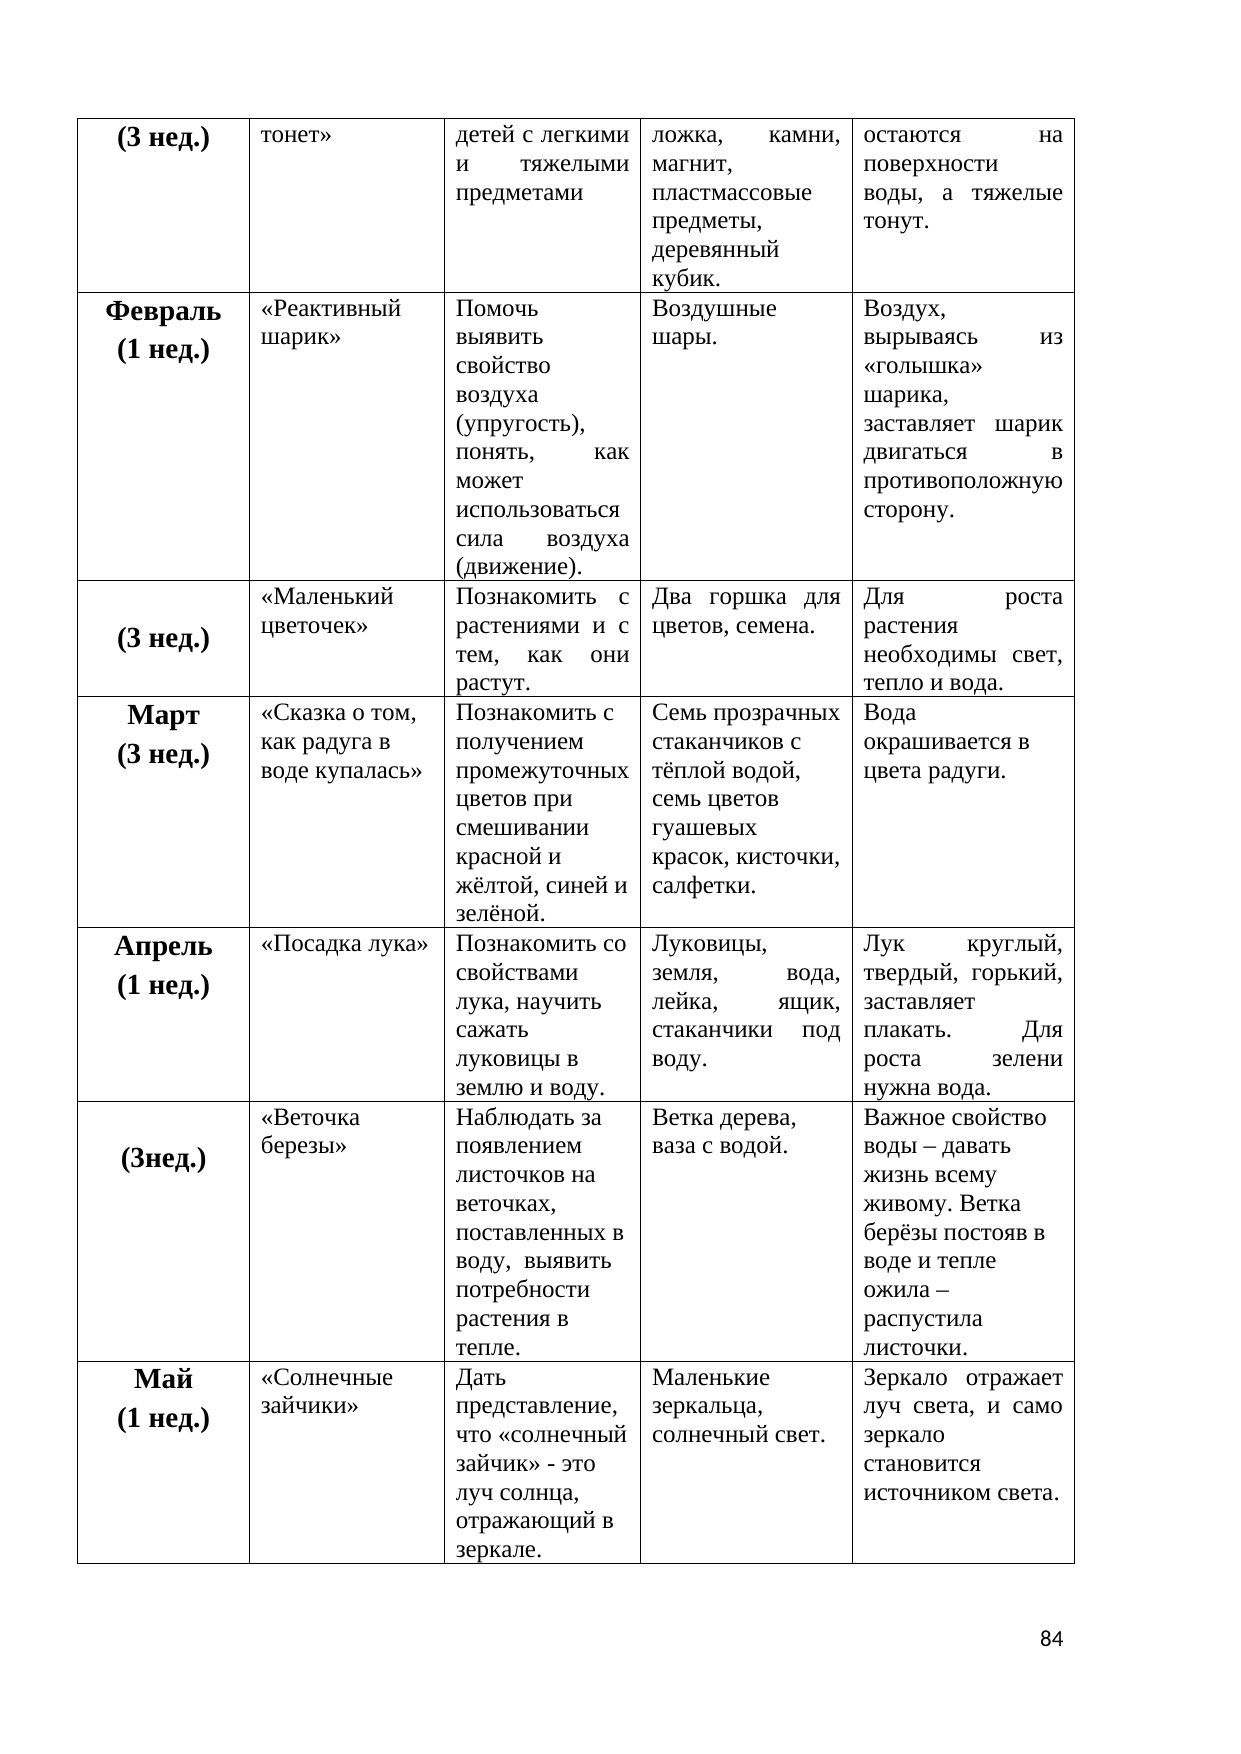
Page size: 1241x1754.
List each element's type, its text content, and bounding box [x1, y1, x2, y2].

table_cell Вода окрашивается в цвета радуги. [853, 697, 1074, 927]
table_cell «Маленький цветочек» [250, 581, 444, 696]
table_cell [445, 119, 640, 292]
table_cell Познакомить с растениями и с тем, как они растут. [445, 581, 640, 696]
table_cell Зеркало отражает луч света, и само зеркало становится источником света. [853, 1362, 1074, 1563]
table_cell Апрель (1 нед.) [78, 928, 249, 1101]
table_cell Важное свойство воды – давать жизнь всему живому. Ветка берёзы постояв в воде и тепле ожила – распустила листочки. [853, 1102, 1074, 1361]
table_cell Семь прозрачных стаканчиков с тёплой водой, семь цветов гуашевых красок, кисточки, салфетки. [641, 697, 852, 927]
table_cell Март (3 нед.) [78, 697, 249, 927]
table_cell (3нед.) [78, 1102, 249, 1361]
table_cell Познакомить со свойствами лука, научить сажать луковицы в землю и воду. [445, 928, 640, 1101]
table_cell Помочь выявить свойство воздуха (упругость), понять, как может использоваться сила воздуха (движение). [445, 293, 640, 580]
table_cell Февраль (1 нед.) [78, 293, 249, 580]
table_cell (3 нед.) [78, 581, 249, 696]
table_cell Для роста растения необходимы свет, тепло и вода. [853, 581, 1074, 696]
table_cell «Плавает-тонет» [250, 119, 444, 292]
table_cell «Посадка лука» [250, 928, 444, 1101]
table_cell «Веточка березы» [250, 1102, 444, 1361]
table_cell Лук круглый, твердый, горький, заставляет плакать. Для роста зелени нужна вода. [853, 928, 1074, 1101]
table_cell Январь (3 нед.) [78, 119, 249, 292]
table_cell «Сказка о том, как радуга в воде купалась» [250, 697, 444, 927]
table_cell Маленькие зеркальца, солнечный свет. [641, 1362, 852, 1563]
table_cell Дать представление, что «солнечный зайчик» - это луч солнца, отражающий в зеркале. [445, 1362, 640, 1563]
table_cell Воздух, вырываясь из «голышка» шарика, заставляет шарик двигаться в противоположную сторону. [853, 293, 1074, 580]
table_cell «Реактивный шарик» [250, 293, 444, 580]
table_cell Ветка дерева, ваза с водой. [641, 1102, 852, 1361]
table_cell Воздушные шары. [641, 293, 852, 580]
table_cell Май (1 нед.) [78, 1362, 249, 1563]
table_cell «Солнечные зайчики» [250, 1362, 444, 1563]
table_cell Наблюдать за появлением листочков на веточках, поставленных в воду, выявить потребности растения в тепле. [445, 1102, 640, 1361]
table_cell Познакомить с получением промежуточных цветов при смешивании красной и жёлтой, синей и зелёной. [445, 697, 640, 927]
table_cell Два горшка для цветов, семена. [641, 581, 852, 696]
table_cell Луковицы, земля, вода, лейка, ящик, стаканчики под воду. [641, 928, 852, 1101]
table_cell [853, 119, 1074, 292]
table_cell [641, 119, 852, 292]
